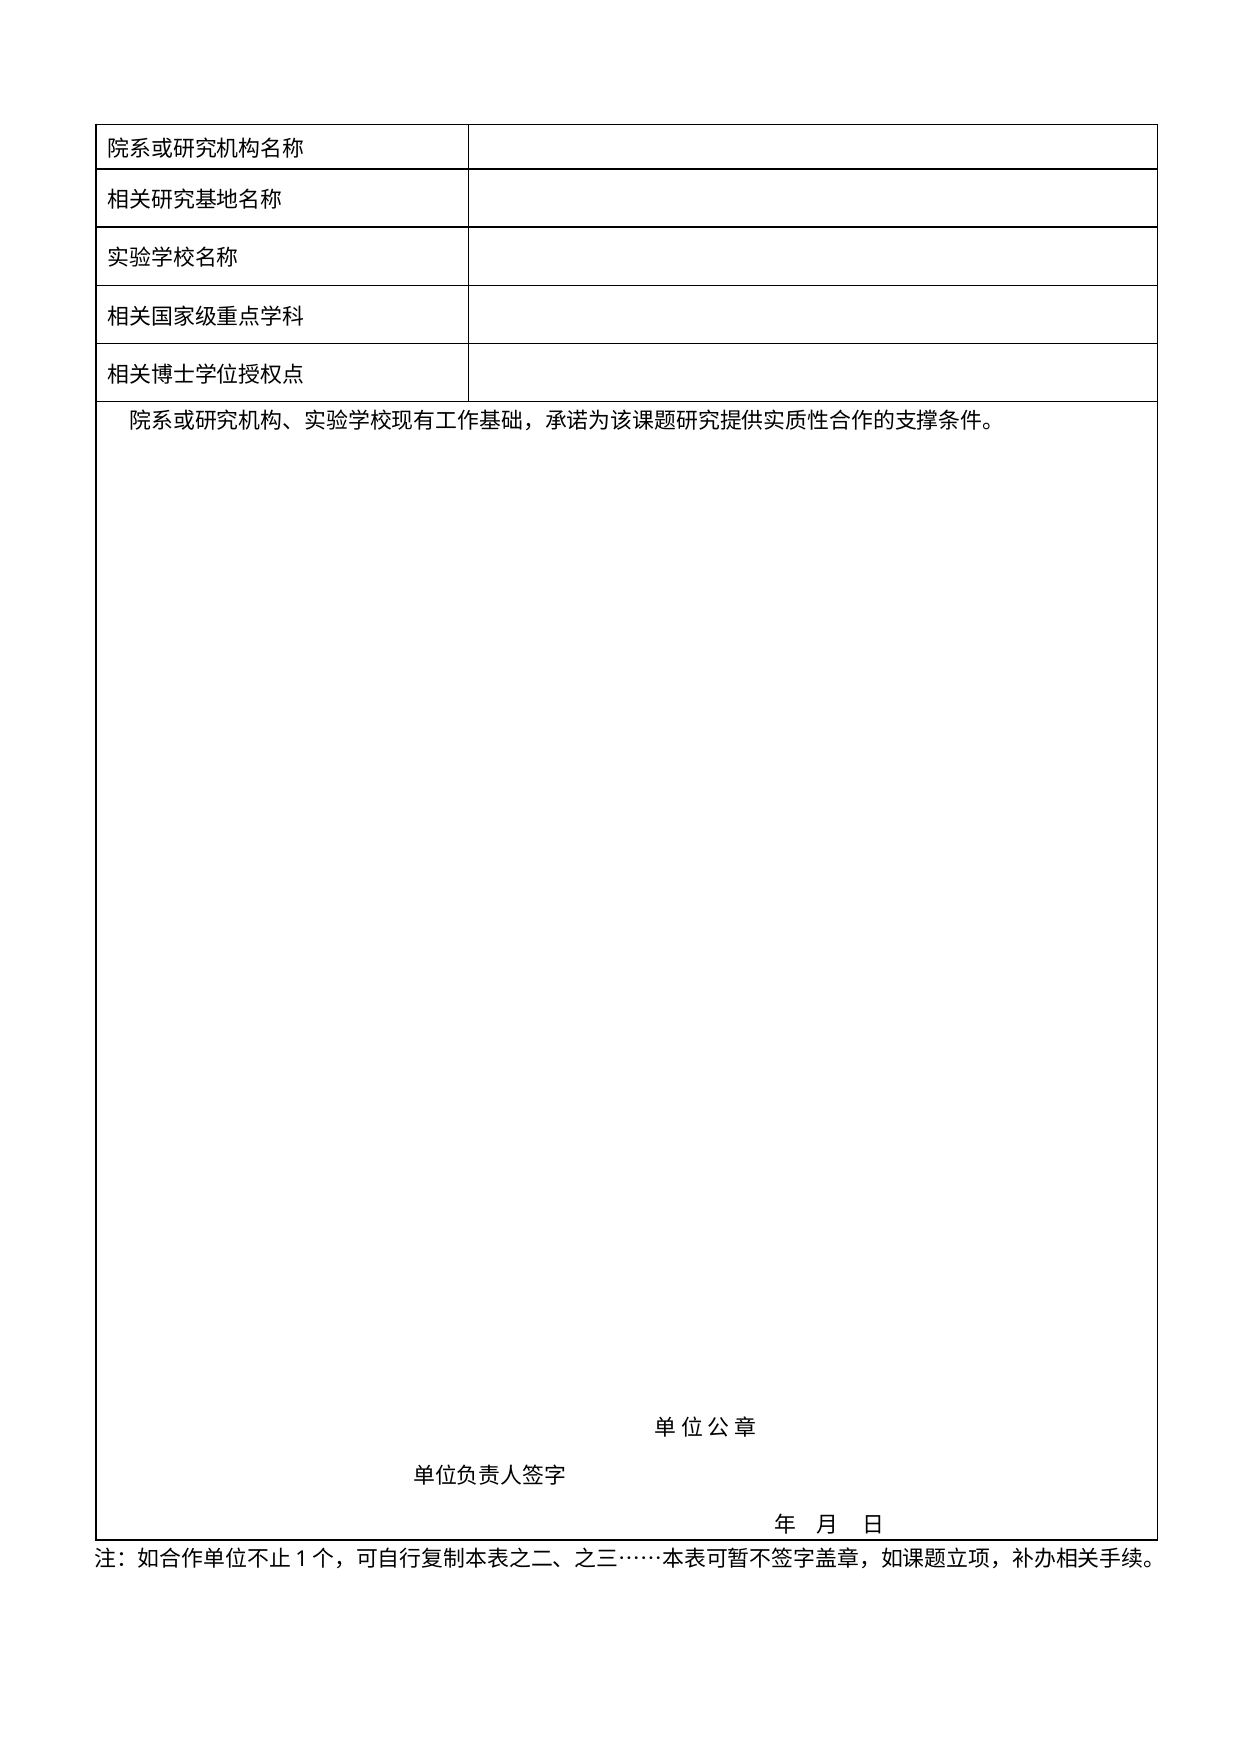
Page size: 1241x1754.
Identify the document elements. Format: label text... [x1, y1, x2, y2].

table_cell 相关研究基地名称 [97, 170, 468, 226]
table_cell [469, 286, 1157, 343]
table_cell [469, 344, 1157, 401]
table_cell 博士学位授权点 [97, 344, 468, 401]
table_header [469, 125, 1157, 168]
table_cell 院系或研究机构、实验学校现有工作基础，承诺为该课题研究提供实质性合作的支撑条件。 单 位 公 章 单位负责人签字 年 月 日 [97, 402, 1157, 1539]
text 注：如合作单位不止1个，可自行复制本表之二、之三……本表可暂不签字盖章，如课题立项，补办相关手续。 [94, 1541, 1159, 1573]
table_cell 实验学校名称 [97, 228, 468, 285]
table_header 院系或研究机构名称 [97, 125, 468, 168]
table_cell [469, 228, 1157, 285]
table_cell 相关国家级重点学科 [97, 286, 468, 343]
table_cell [469, 170, 1157, 226]
